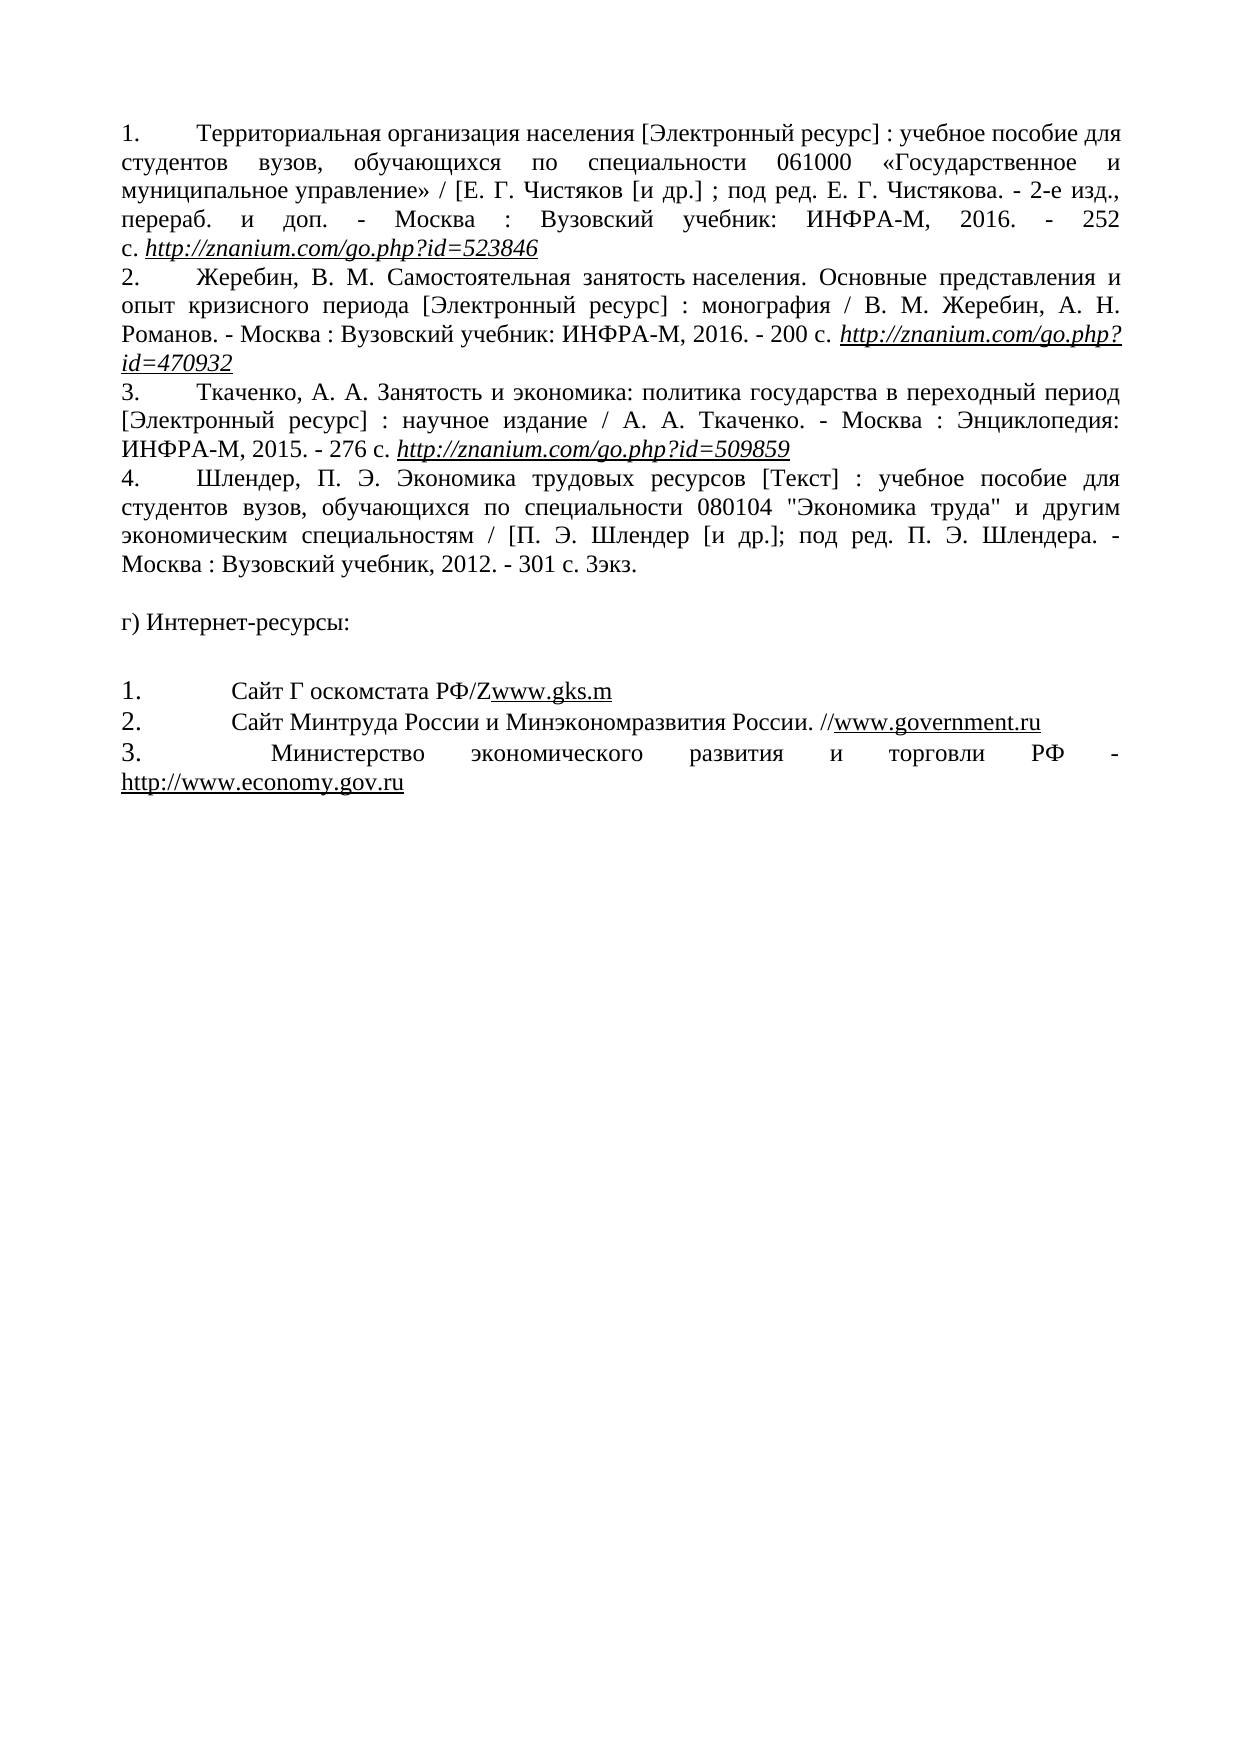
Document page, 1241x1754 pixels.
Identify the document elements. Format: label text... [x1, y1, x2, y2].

list Жеребин, В. М. Самостоятельная занятость населения. Основные представления и опыт кризисного периода [Электронный ресурс] : монография / В. М. Жеребин, А. Н. Романов. - Москва : Вузовский учебник: ИНФРА-М, 2016. - 200 с. http://znanium.com/go.php?id=470932 [121, 262, 1121, 377]
list Сайт Г оскомстата РФ/Zwww.gks.m [121, 674, 1121, 705]
list Территориальная организация населения [Электронный ресурс] : учебное пособие для студентов вузов, обучающихся по специальности 061000 «Государственное и муниципальное управление» / [Е. Г. Чистяков [и др.] ; под ред. Е. Г. Чистякова. - 2-е изд., перераб. и доп. - Москва : Вузовский учебник: ИНФРА-М, 2016. - 252 с. http://znanium.com/go.php?id=523846 [121, 118, 1121, 262]
list Ткаченко, А. А. Занятость и экономика: политика государства в переходный период [Электронный ресурс] : научное издание / А. А. Ткаченко. - Москва : Энциклопедия: ИНФРА-М, 2015. - 276 с. http://znanium.com/go.php?id=509859 [121, 377, 1121, 463]
list Министерство экономического развития и торговли РФ - http://www.economy.gov.ru [121, 736, 1119, 796]
text г) Интернет-ресурсы: [121, 607, 1121, 636]
list Шлендер, П. Э. Экономика трудовых ресурсов [Текст] : учебное пособие для студентов вузов, обучающихся по специальности 080104 "Экономика труда" и другим экономическим специальностям / [П. Э. Шлендер [и др.]; под ред. П. Э. Шлендера. - Москва : Вузовский учебник, 2012. - 301 с. 3экз. [121, 463, 1121, 578]
list Сайт Минтруда России и Минэкономразвития России. //www.government.ru [121, 705, 1119, 736]
